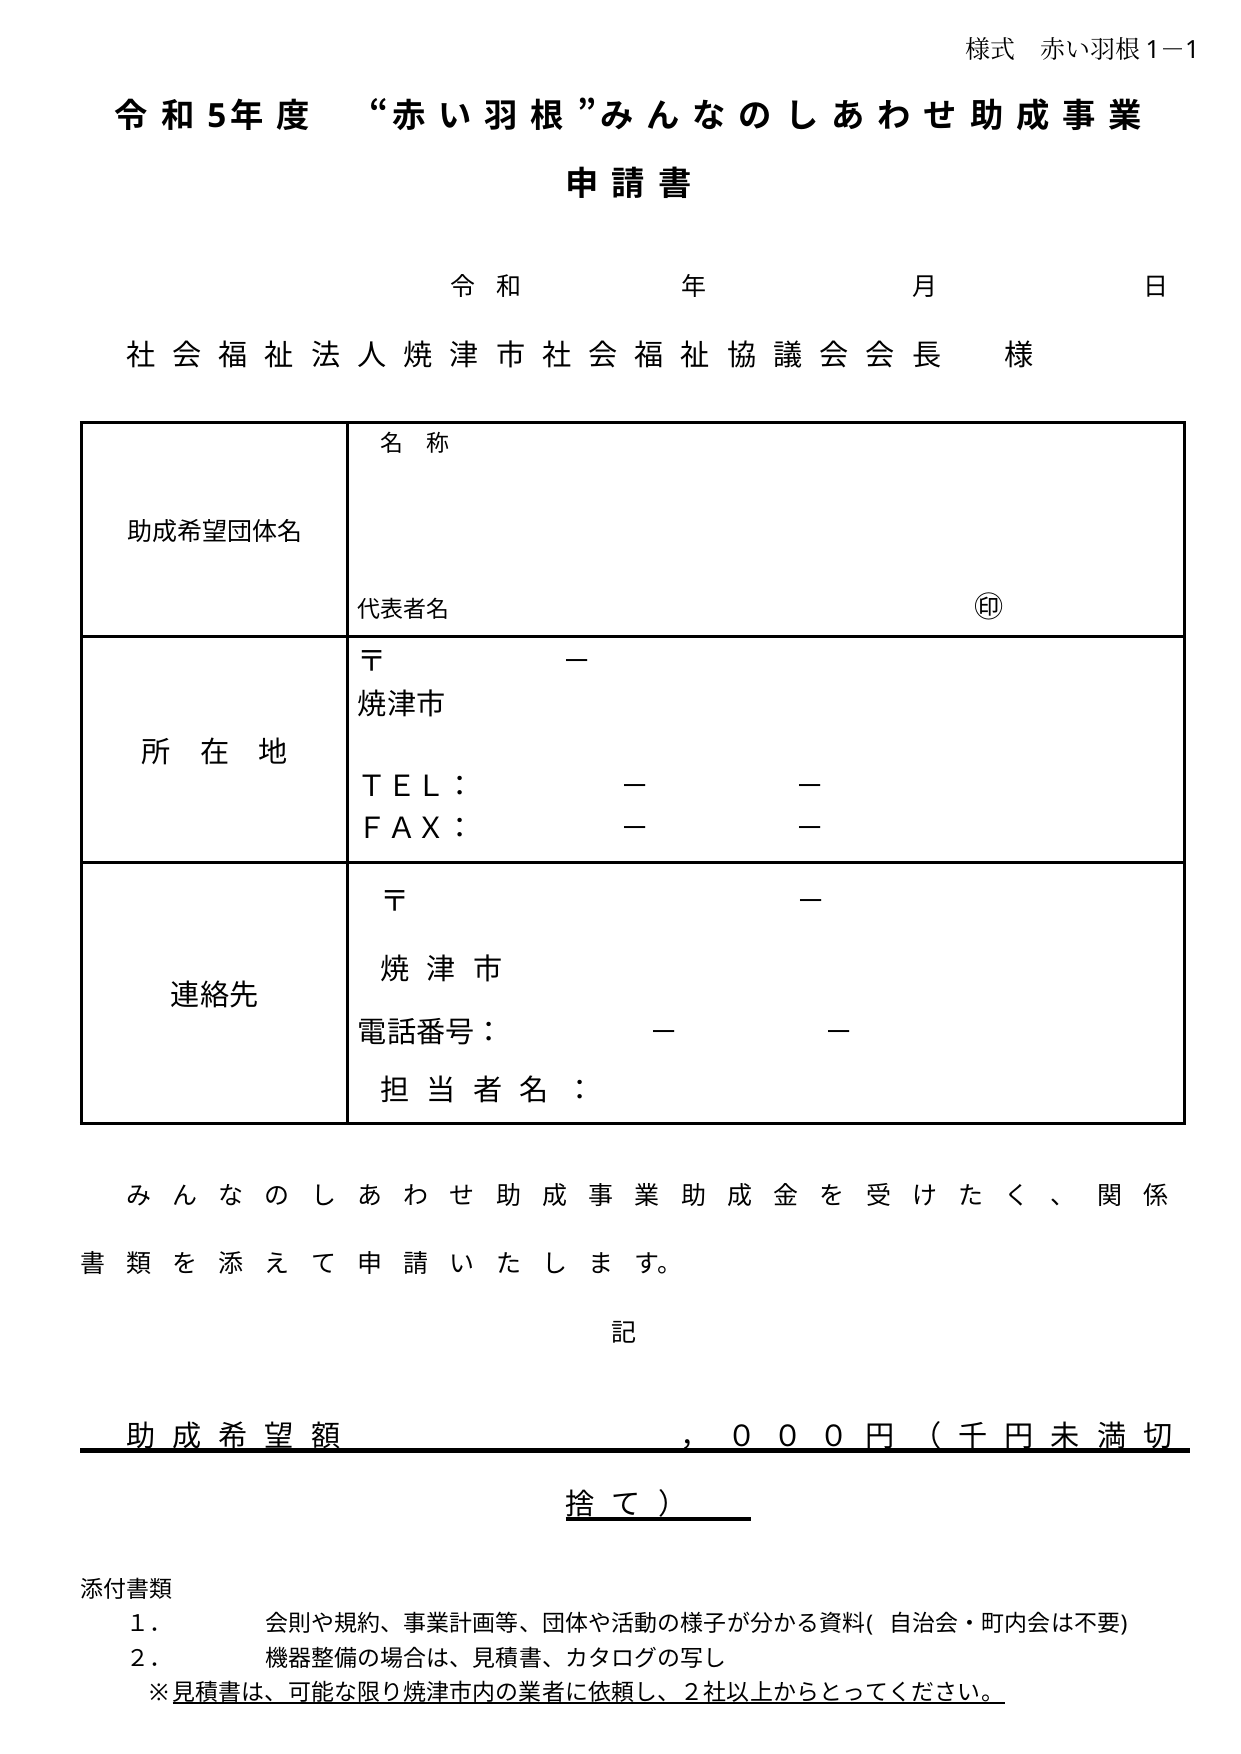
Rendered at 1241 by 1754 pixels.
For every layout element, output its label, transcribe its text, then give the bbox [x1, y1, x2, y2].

text 助成希望額 ，０００円（千円未満切捨て） [80, 1399, 1190, 1448]
subtitle 記 [80, 1296, 1190, 1365]
text ※見積書は、可能な限り焼津市内の業者に依頼し、２社以上からとってください。 [141, 1673, 1190, 1707]
list 機器整備の場合は、見積書、カタログの写し [103, 1639, 1190, 1673]
table_cell 所 在 地 [83, 638, 346, 861]
text 添付書類 [80, 1570, 1190, 1605]
text みんなのしあわせ助成事業助成金を受けたく、関係書類を添えて申請いたします。 [80, 1159, 1190, 1296]
list 会則や規約、事業計画等、団体や活動の様子が分かる資料(自治会・町内会は不要) [103, 1605, 1190, 1639]
text 令和5年度 “赤い羽根”みんなのしあわせ助成事業 申請書 [80, 78, 1190, 216]
text 助成希望額 ，０００円（千円未満切捨て） [80, 1453, 1190, 1536]
table_header 名 称 代表者名 ㊞ [349, 424, 1183, 635]
table_header 助成希望団体名 [83, 424, 346, 635]
table_cell 〒 － 焼津市 ＴＥＬ： － － ＦＡＸ： － － [349, 638, 1183, 861]
text 社会福祉法人焼津市社会福祉協議会会長 様 [80, 318, 1190, 387]
text 令和 年 月 日 [80, 250, 1190, 318]
table_cell 連絡先 [83, 864, 346, 1122]
table_cell 〒 － 焼津市 電話番号： － － 担当者名： [349, 864, 1183, 1122]
